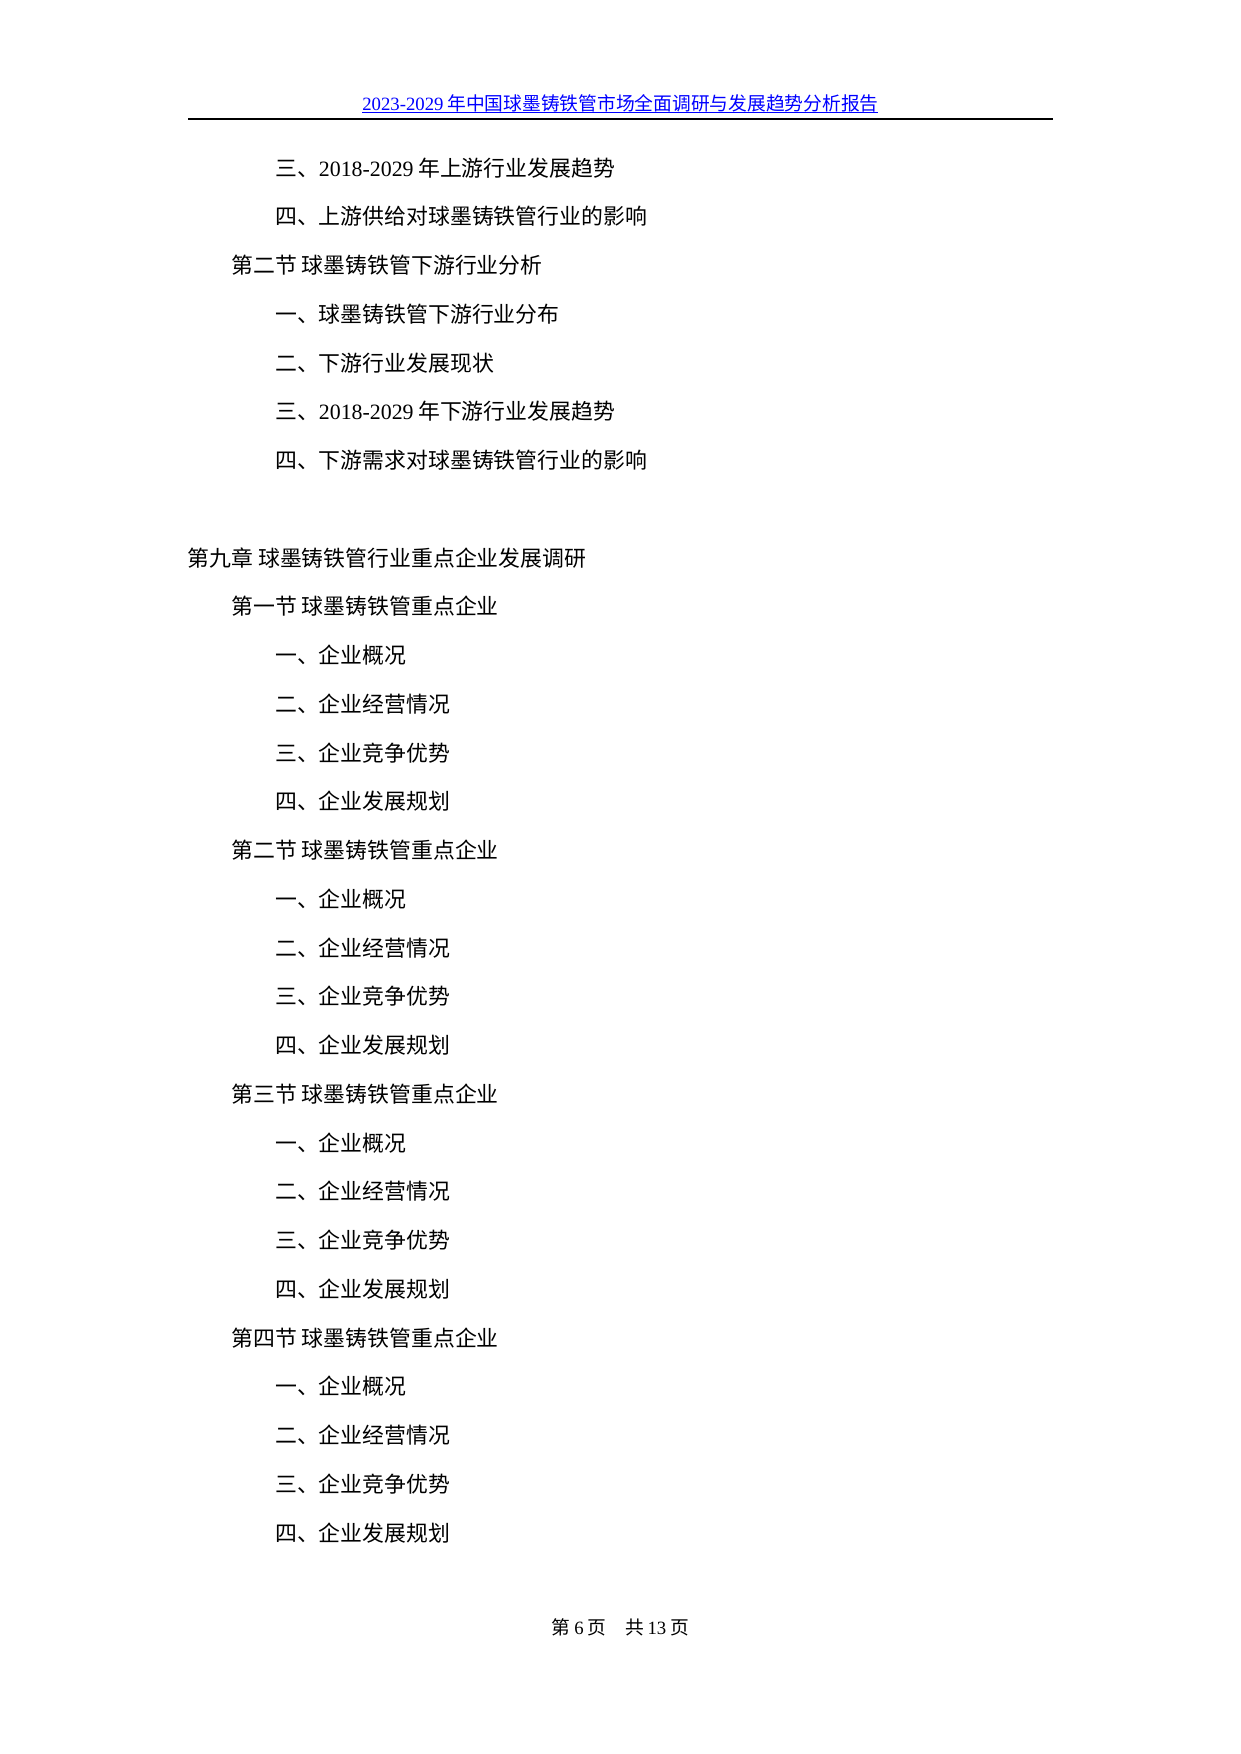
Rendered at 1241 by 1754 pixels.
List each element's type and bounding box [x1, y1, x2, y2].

text [187, 150, 1053, 1548]
